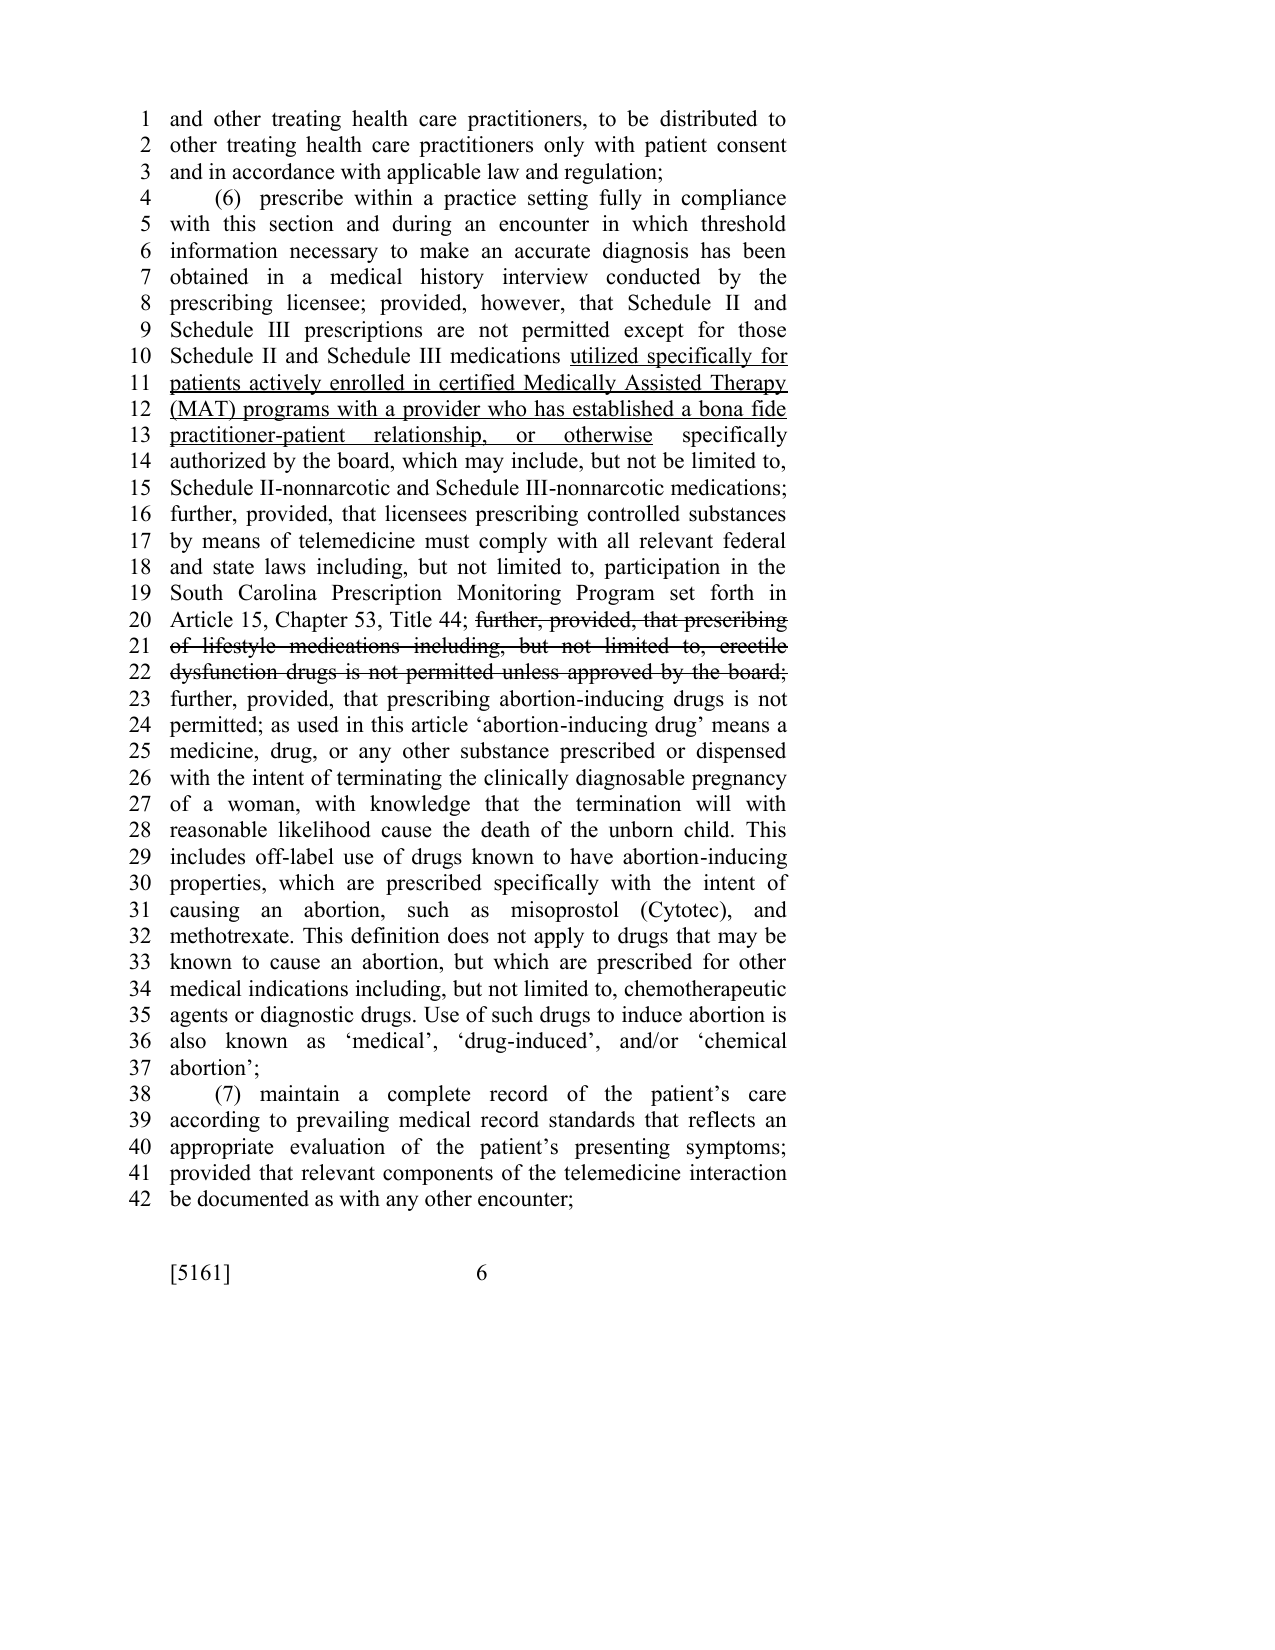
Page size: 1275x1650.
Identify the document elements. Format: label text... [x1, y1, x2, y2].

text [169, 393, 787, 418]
text (7) maintain a complete record of the patient’s care according to prevailing medical record standards that reflects an appropriate evaluation of the patient’s presenting symptoms; provided that relevant components of the telemedicine interaction be documented as with any other encounter; [169, 1080, 787, 1212]
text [169, 105, 787, 184]
text (6) prescribe within a practice setting fully in compliance with this section and during an encounter in which threshold information necessary to make an accurate diagnosis has been obtained in a medical history interview conducted by the prescribing licensee; provided, however, that Schedule II and Schedule III prescriptions are not permitted except for those Schedule II and Schedule III medications utilized specifically for patients actively enrolled in certified Medically Assisted Therapy (MAT) programs with a provider who has established a bona fide practitioner-patient relationship, or otherwise specifically authorized by the board, which may include, but not be limited to, Schedule II-nonnarcotic and Schedule III-nonnarcotic medications; further, provided, that licensees prescribing controlled substances by means of telemedicine must comply with all relevant federal and state laws including, but not limited to, participation in the South Carolina Prescription Monitoring Program set forth in Article 15, Chapter 53, Title 44; further, provided, that prescribing of lifestyle medications including, but not limited to, erectile dysfunction drugs is not permitted unless approved by the board; further, provided, that prescribing abortion-inducing drugs is not permitted; as used in this article ‘abortion-inducing drug’ means a medicine, drug, or any other substance prescribed or dispensed with the intent of terminating the clinically diagnosable pregnancy of a woman, with knowledge that the termination will with reasonable likelihood cause the death of the unborn child. This includes off-label use of drugs known to have abortion-inducing properties, which are prescribed specifically with the intent of causing an abortion, such as misoprostol (Cytotec), and methotrexate. This definition does not apply to drugs that may be known to cause an abortion, but which are prescribed for other medical indications including, but not limited to, chemotherapeutic agents or diagnostic drugs. Use of such drugs to induce abortion is also known as ‘medical’, ‘drug-induced’, and/or ‘chemical abortion’; [169, 419, 787, 646]
text (6) prescribe within a practice setting fully in compliance with this section and during an encounter in which threshold information necessary to make an accurate diagnosis has been obtained in a medical history interview conducted by the prescribing licensee; provided, however, that Schedule II and Schedule III prescriptions are not permitted except for those Schedule II and Schedule III medications utilized specifically for patients actively enrolled in certified Medically Assisted Therapy (MAT) programs with a provider who has established a bona fide practitioner-patient relationship, or otherwise specifically authorized by the board, which may include, but not be limited to, Schedule II-nonnarcotic and Schedule III-nonnarcotic medications; further, provided, that licensees prescribing controlled substances by means of telemedicine must comply with all relevant federal and state laws including, but not limited to, participation in the South Carolina Prescription Monitoring Program set forth in Article 15, Chapter 53, Title 44; further, provided, that prescribing of lifestyle medications including, but not limited to, erectile dysfunction drugs is not permitted unless approved by the board; further, provided, that prescribing abortion-inducing drugs is not permitted; as used in this article ‘abortion-inducing drug’ means a medicine, drug, or any other substance prescribed or dispensed with the intent of terminating the clinically diagnosable pregnancy of a woman, with knowledge that the termination will with reasonable likelihood cause the death of the unborn child. This includes off-label use of drugs known to have abortion-inducing properties, which are prescribed specifically with the intent of causing an abortion, such as misoprostol (Cytotec), and methotrexate. This definition does not apply to drugs that may be known to cause an abortion, but which are prescribed for other medical indications including, but not limited to, chemotherapeutic agents or diagnostic drugs. Use of such drugs to induce abortion is also known as ‘medical’, ‘drug-induced’, and/or ‘chemical abortion’; [169, 674, 787, 1080]
text (6) prescribe within a practice setting fully in compliance with this section and during an encounter in which threshold information necessary to make an accurate diagnosis has been obtained in a medical history interview conducted by the prescribing licensee; provided, however, that Schedule II and Schedule III prescriptions are not permitted except for those Schedule II and Schedule III medications utilized specifically for patients actively enrolled in certified Medically Assisted Therapy (MAT) programs with a provider who has established a bona fide practitioner-patient relationship, or otherwise specifically authorized by the board, which may include, but not be limited to, Schedule II-nonnarcotic and Schedule III-nonnarcotic medications; further, provided, that licensees prescribing controlled substances by means of telemedicine must comply with all relevant federal and state laws including, but not limited to, participation in the South Carolina Prescription Monitoring Program set forth in Article 15, Chapter 53, Title 44; further, provided, that prescribing of lifestyle medications including, but not limited to, erectile dysfunction drugs is not permitted unless approved by the board; further, provided, that prescribing abortion-inducing drugs is not permitted; as used in this article ‘abortion-inducing drug’ means a medicine, drug, or any other substance prescribed or dispensed with the intent of terminating the clinically diagnosable pregnancy of a woman, with knowledge that the termination will with reasonable likelihood cause the death of the unborn child. This includes off-label use of drugs known to have abortion-inducing properties, which are prescribed specifically with the intent of causing an abortion, such as misoprostol (Cytotec), and methotrexate. This definition does not apply to drugs that may be known to cause an abortion, but which are prescribed for other medical indications including, but not limited to, chemotherapeutic agents or diagnostic drugs. Use of such drugs to induce abortion is also known as ‘medical’, ‘drug-induced’, and/or ‘chemical abortion’; [169, 184, 787, 391]
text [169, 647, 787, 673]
